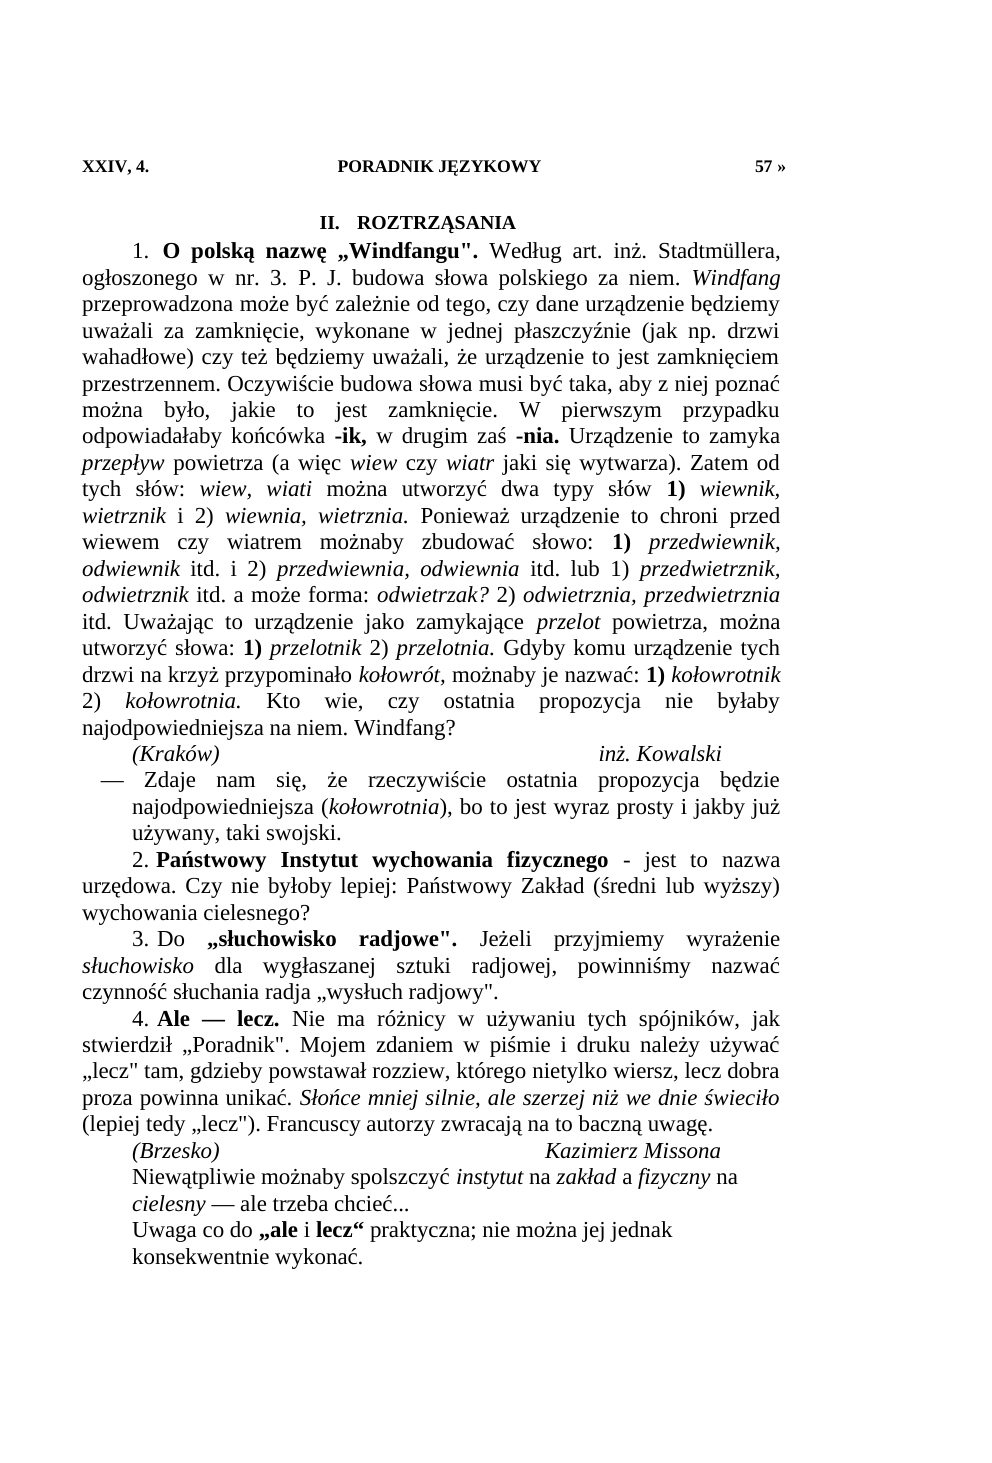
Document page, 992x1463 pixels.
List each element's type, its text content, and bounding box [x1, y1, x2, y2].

text Uwaga co do „ale i lecz“ praktyczna; nie można jej jednak konsekwentnie wykonać. [132, 1216, 810, 1269]
list Do „słuchowisko radjowe". Jeżeli przyjmiemy wyrażenie słuchowisko dla wygłaszanej sztuki radjowej, powinniśmy nazwać czynność słuchania radja „wysłuch radjowy". [82, 925, 781, 1005]
list ROZTRZĄSANIA [319, 214, 810, 234]
text XXIV, 4. PORADNIK JĘZYKOWY 57 » [82, 158, 810, 176]
list Państwowy Instytut wychowania fizycznego - jest to nazwa urzędowa. Czy nie byłoby lepiej: Państwowy Zakład (średni lub wyższy) wychowania cielesnego? [82, 846, 781, 925]
text (Kraków) inż. Kowalski [82, 740, 810, 767]
text Niewątpliwie możnaby spolszczyć instytut na zakład a fizyczny na cielesny — ale trzeba chcieć... [132, 1163, 810, 1216]
list Ale — lecz. Nie ma różnicy w używaniu tych spójników, jak stwierdził „Poradnik". Mojem zdaniem w piśmie i druku należy używać „lecz" tam, gdzieby powstawał rozziew, którego nietylko wiersz, lecz dobra proza powinna unikać. Słońce mniej silnie, ale szerzej niż we dnie świeciło (lepiej tedy „lecz"). Francuscy autorzy zwracają na to baczną uwagę. [82, 1005, 781, 1137]
list O polską nazwę „Windfangu". Według art. inż. Stadtmüllera, ogłoszonego w nr. 3. P. J. budowa słowa polskiego za niem. Windfang przeprowadzona może być zależnie od tego, czy dane urządzenie będziemy uważali za zamknięcie, wykonane w jednej płaszczyźnie (jak np. drzwi wahadłowe) czy też będziemy uważali, że urządzenie to jest zamknięciem przestrzennem. Oczywiście budowa słowa musi być taka, aby z niej poznać można było, jakie to jest zamknięcie. W pierwszym przypadku odpowiadałaby końcówka -ik, w drugim zaś -nia. Urządzenie to zamyka przepływ powietrza (a więc wiew czy wiatr jaki się wytwarza). Zatem od tych słów: wiew, wiati można utworzyć dwa typy słów 1) wiewnik, wietrznik i 2) wiewnia, wietrznia. Ponieważ urządzenie to chroni przed wiewem czy wiatrem możnaby zbudować słowo: 1) przedwiewnik, odwiewnik itd. i 2) przedwiewnia, odwiewnia itd. lub 1) przedwietrznik, odwietrznik itd. a może forma: odwietrzak? 2) odwietrznia, przedwietrznia itd. Uważając to urządzenie jako zamykające przelot powietrza, można utworzyć słowa: 1) przelotnik 2) przelotnia. Gdyby komu urządzenie tych drzwi na krzyż przypominało kołowrót, możnaby je nazwać: 1) kołowrotnik 2) kołowrotnia. Kto wie, czy ostatnia propozycja nie byłaby najodpowiedniejsza na niem. Windfang? [82, 237, 781, 740]
text — Zdaje nam się, że rzeczywiście ostatnia propozycja będzie najodpowiedniejsza (kołowrotnia), bo to jest wyraz prosty i jakby już używany, taki swojski. [101, 767, 781, 846]
text (Brzesko) Kazimierz Missona [82, 1137, 810, 1163]
